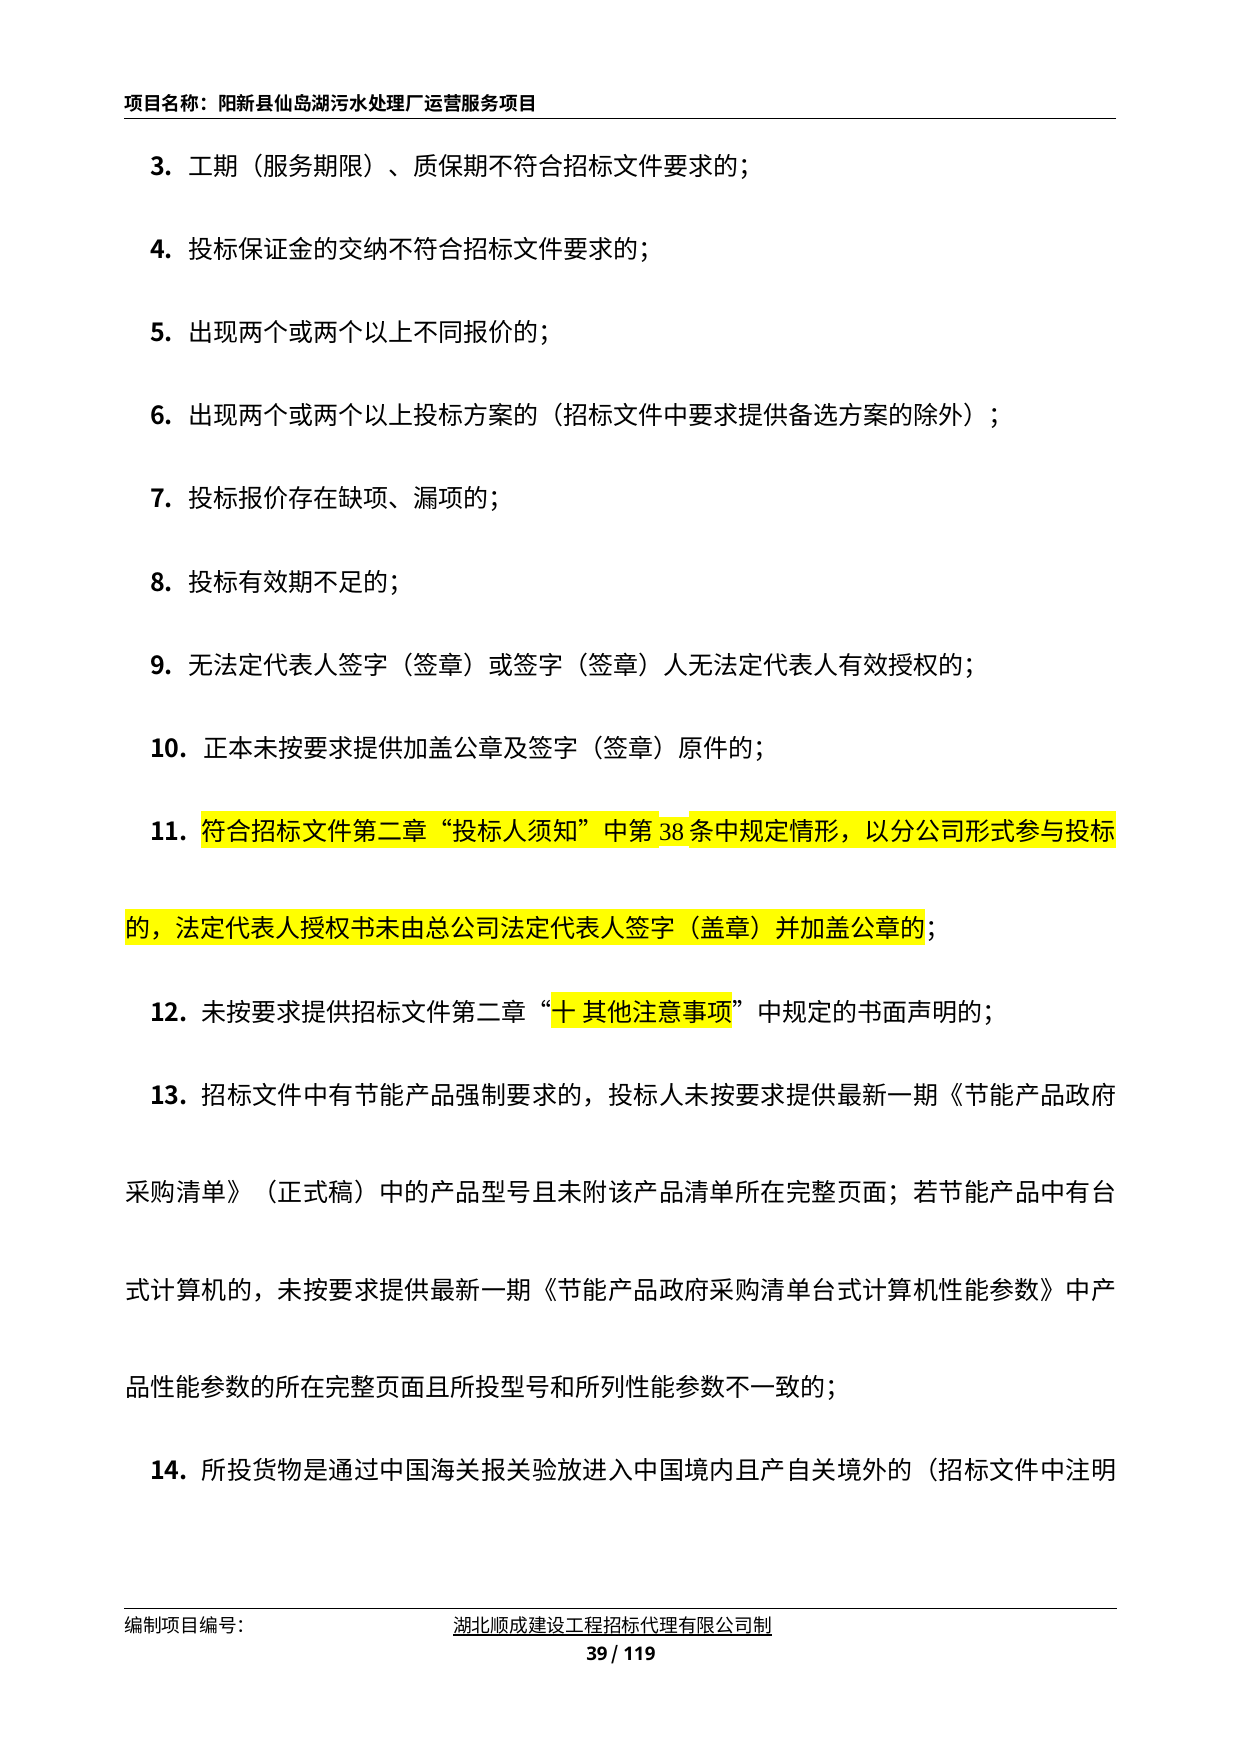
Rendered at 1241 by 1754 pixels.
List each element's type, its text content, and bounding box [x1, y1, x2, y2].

list 正本未按要求提供加盖公章及签字（签章）原件的； [125, 714, 1116, 779]
list 招标文件中有节能产品强制要求的，投标人未按要求提供最新一期《节能产品政府采购清单》（正式稿）中的产品型号且未附该产品清单所在完整页面；若节能产品中有台式计算机的，未按要求提供最新一期《节能产品政府采购清单台式计算机性能参数》中产品性能参数的所在完整页面且所投型号和所列性能参数不一致的； [125, 1061, 1116, 1418]
list 投标报价存在缺项、漏项的； [125, 464, 1116, 529]
list 出现两个或两个以上不同报价的； [125, 298, 1116, 363]
list 出现两个或两个以上投标方案的（招标文件中要求提供备选方案的除外）； [125, 381, 1116, 446]
list 投标保证金的交纳不符合招标文件要求的； [125, 215, 1116, 280]
list 符合招标文件第二章“投标人须知”中第38条中规定情形，以分公司形式参与投标的，法定代表人授权书未由总公司法定代表人签字（盖章）并加盖公章的； [125, 797, 1116, 959]
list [125, 1436, 1116, 1501]
list 无法定代表人签字（签章）或签字（签章）人无法定代表人有效授权的； [125, 631, 1116, 696]
list 工期（服务期限）、质保期不符合招标文件要求的； [125, 132, 1116, 197]
list 投标有效期不足的； [125, 548, 1116, 613]
list 未按要求提供招标文件第二章“十 其他注意事项”中规定的书面声明的； [125, 978, 1116, 1043]
